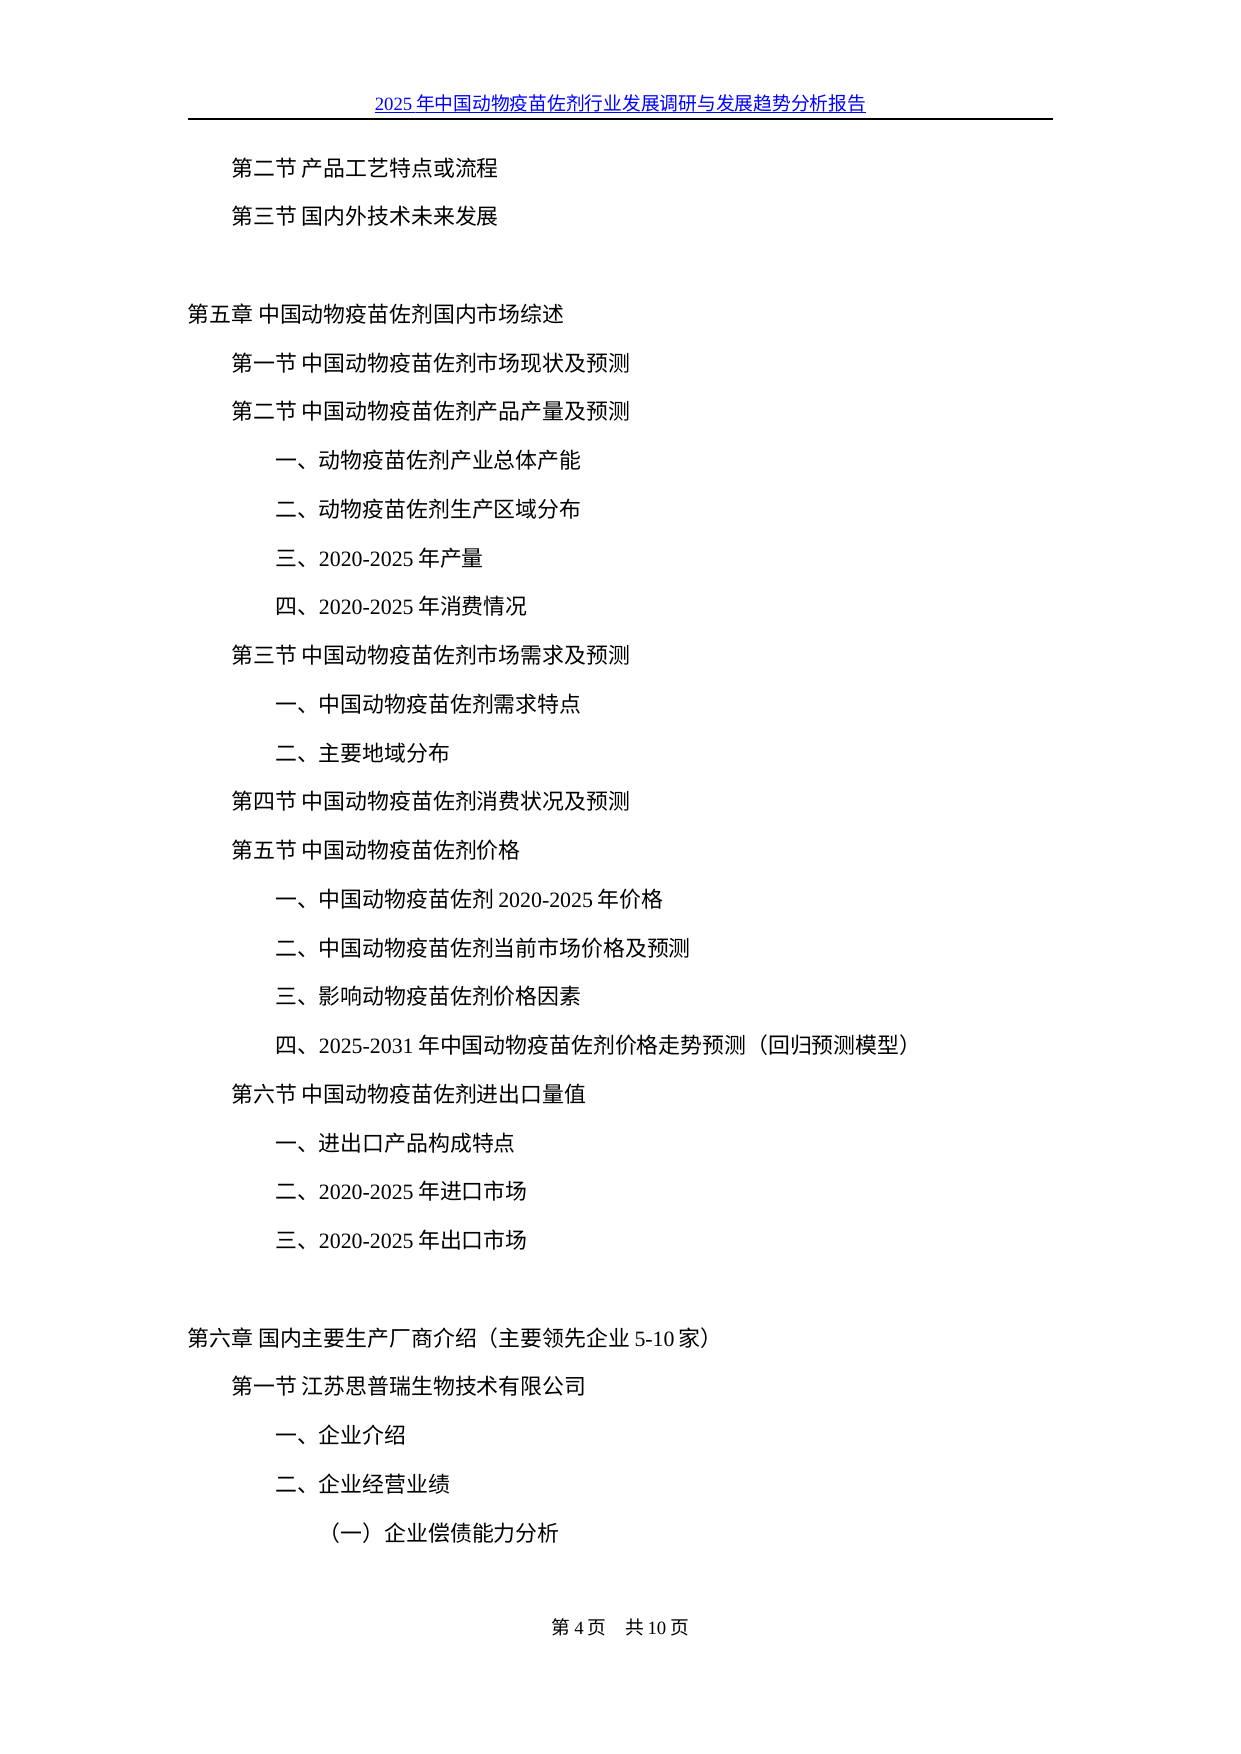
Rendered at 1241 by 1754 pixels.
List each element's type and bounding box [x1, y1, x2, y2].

text [187, 150, 1053, 1548]
